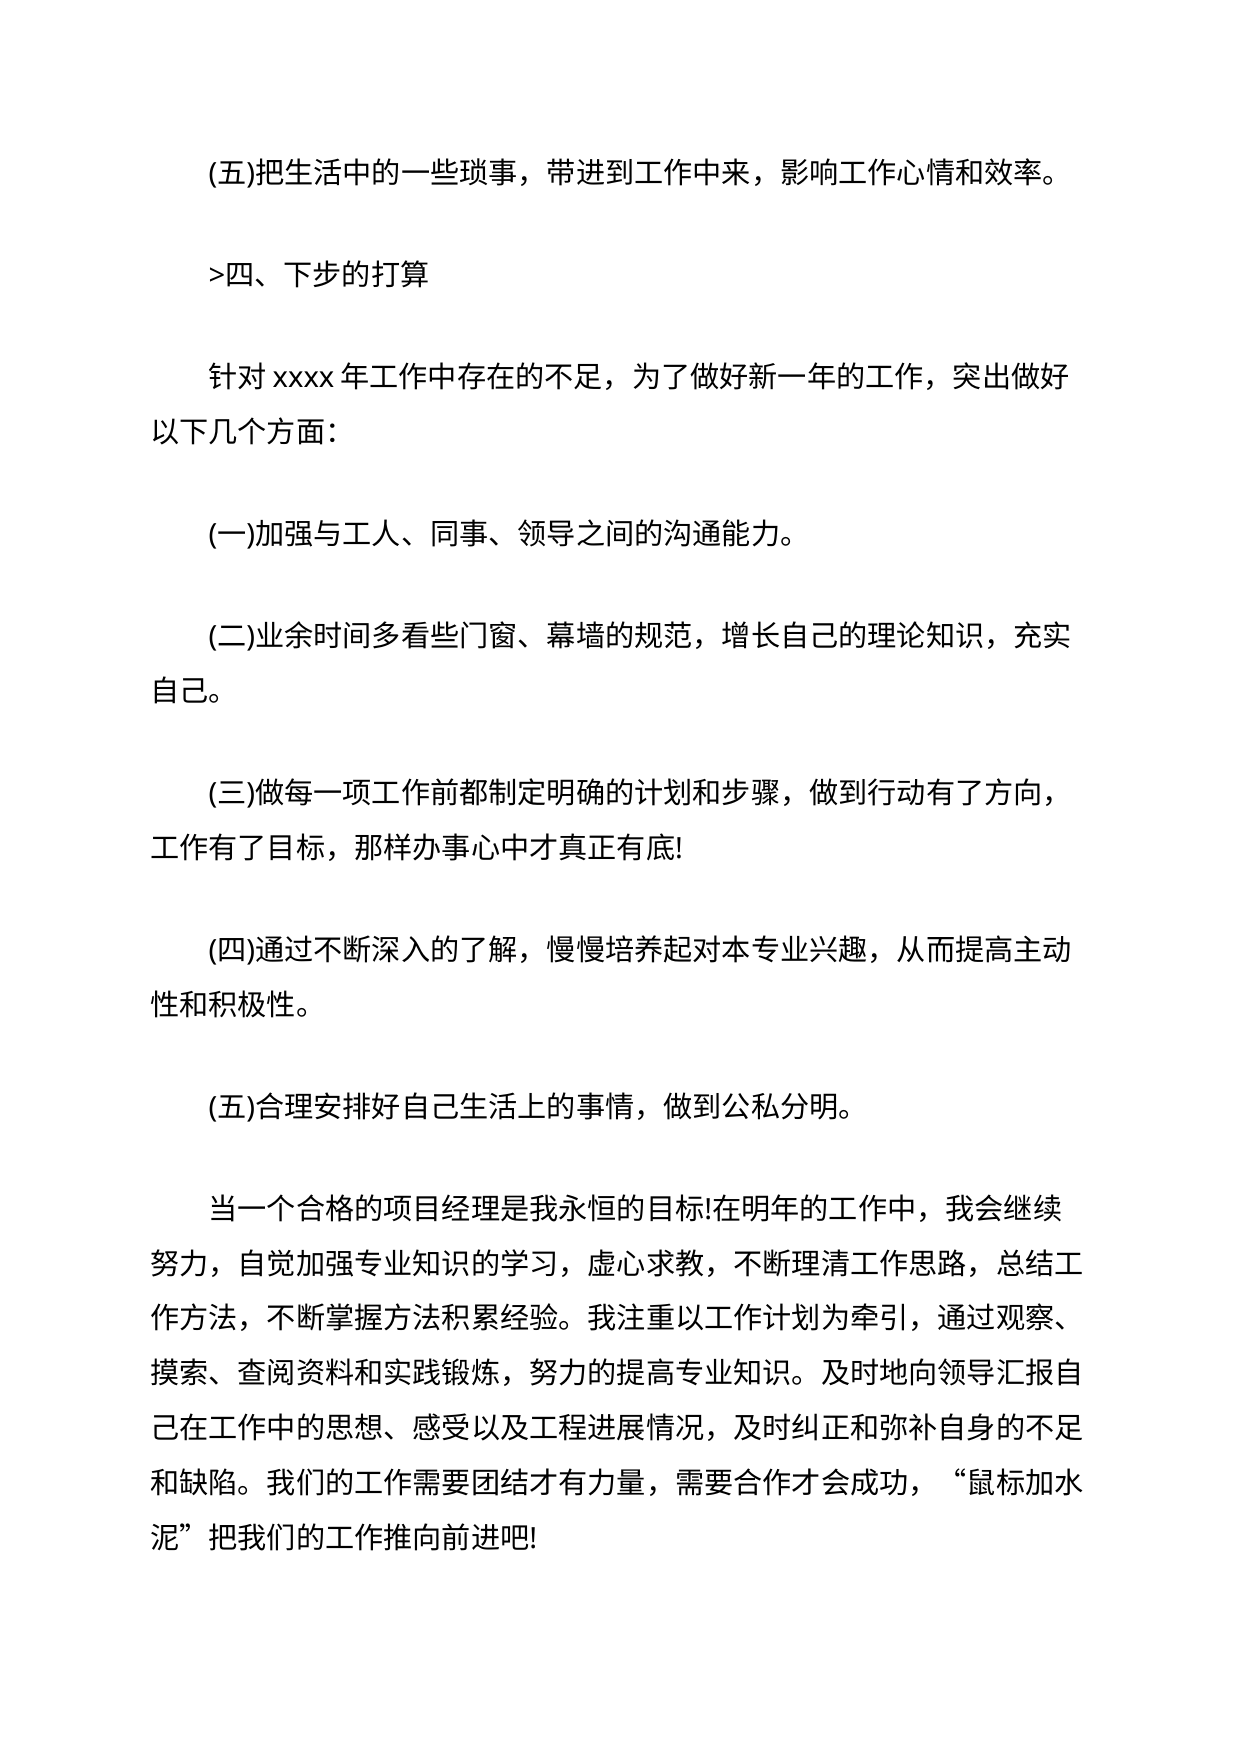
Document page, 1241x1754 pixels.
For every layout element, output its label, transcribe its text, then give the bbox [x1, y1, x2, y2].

text (五)合理安排好自己生活上的事情，做到公私分明。 [150, 1083, 1090, 1126]
text (五)把生活中的一些琐事，带进到工作中来，影响工作心情和效率。 [150, 150, 1090, 192]
text (一)加强与工人、同事、领导之间的沟通能力。 [150, 511, 1090, 553]
text (四)通过不断深入的了解，慢慢培养起对本专业兴趣，从而提高主动性和积极性。 [150, 926, 1090, 1024]
text 针对xxxx年工作中存在的不足，为了做好新一年的工作，突出做好以下几个方面： [150, 354, 1090, 451]
text >四、下步的打算 [150, 252, 1090, 294]
text 当一个合格的项目经理是我永恒的目标!在明年的工作中，我会继续努力，自觉加强专业知识的学习，虚心求教，不断理清工作思路，总结工作方法，不断掌握方法积累经验。我注重以工作计划为牵引，通过观察、摸索、查阅资料和实践锻炼，努力的提高专业知识。及时地向领导汇报自己在工作中的思想、感受以及工程进展情况，及时纠正和弥补自身的不足和缺陷。我们的工作需要团结才有力量，需要合作才会成功，“鼠标加水泥”把我们的工作推向前进吧! [150, 1185, 1090, 1557]
text (三)做每一项工作前都制定明确的计划和步骤，做到行动有了方向，工作有了目标，那样办事心中才真正有底! [150, 769, 1090, 867]
text (二)业余时间多看些门窗、幕墙的规范，增长自己的理论知识，充实自己。 [150, 613, 1090, 710]
